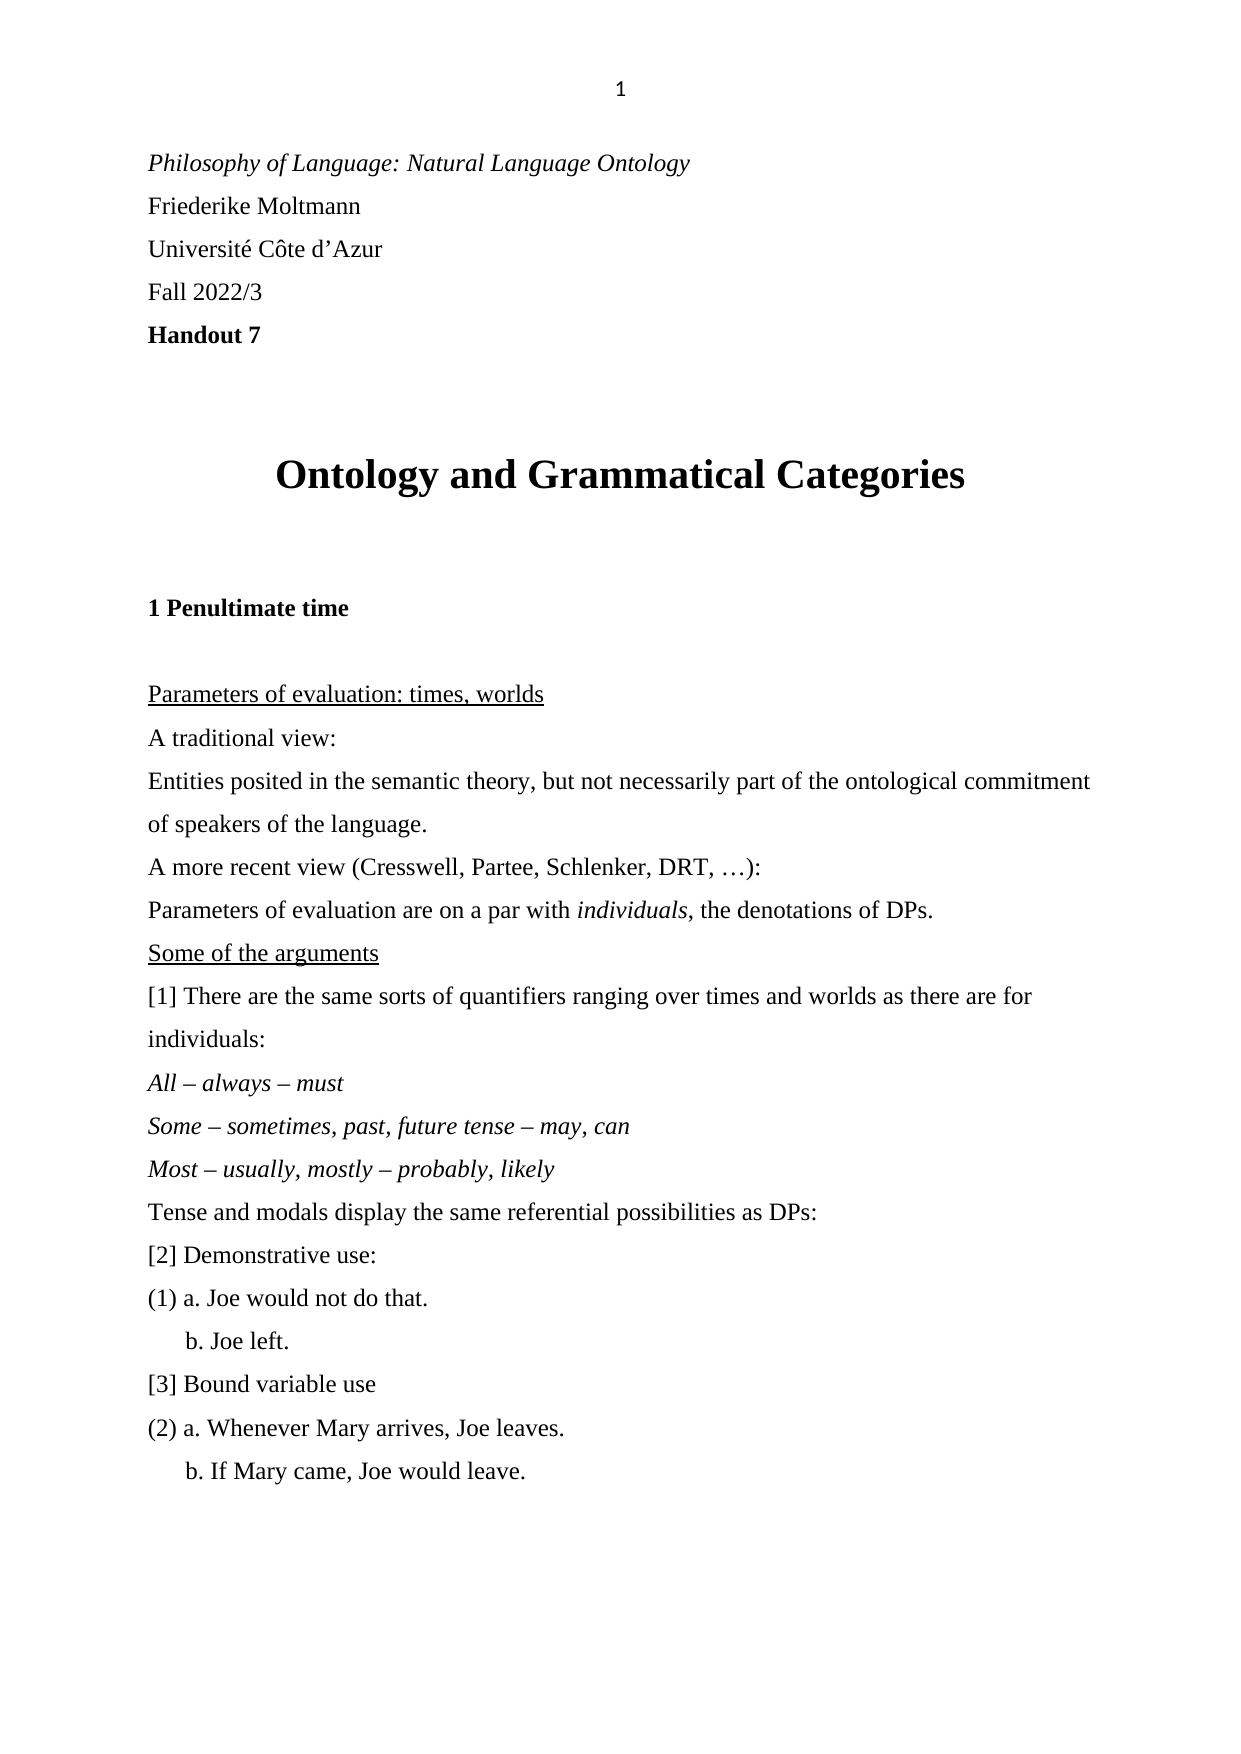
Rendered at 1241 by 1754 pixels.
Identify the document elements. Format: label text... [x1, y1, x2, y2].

text Université Côte d’Azur [148, 234, 1093, 263]
text b. If Mary came, Joe would leave. [148, 1456, 1093, 1484]
text A traditional view: [148, 723, 1093, 751]
text (1) a. Joe would not do that. [148, 1283, 1093, 1312]
text Tense and modals display the same referential possibilities as DPs: [148, 1197, 1093, 1226]
text Entities posited in the semantic theory, but not necessarily part of the ontological commitment of speakers of the language. [148, 766, 1093, 838]
text All – always – must [148, 1068, 1093, 1096]
text Friederike Moltmann [148, 191, 1093, 219]
text [3] Bound variable use [148, 1369, 1093, 1398]
text Most – usually, mostly – probably, likely [148, 1154, 1093, 1183]
text Handout 7 [148, 320, 1093, 349]
text A more recent view (Cresswell, Partee, Schlenker, DRT, …): [148, 852, 1093, 881]
text Some – sometimes, past, future tense – may, can [148, 1111, 1093, 1139]
text [1] There are the same sorts of quantifiers ranging over times and worlds as there are for individuals: [148, 981, 1093, 1053]
text Fall 2022/3 [148, 277, 1093, 306]
text b. Joe left. [148, 1326, 1093, 1355]
text (2) a. Whenever Mary arrives, Joe leaves. [148, 1413, 1093, 1441]
text 1 Penultimate time [148, 593, 1093, 622]
text Some of the arguments [148, 938, 1093, 967]
text Ontology and Grammatical Categories [148, 449, 1093, 497]
text [2] Demonstrative use: [148, 1240, 1093, 1269]
text Parameters of evaluation are on a par with individuals, the denotations of DPs. [148, 895, 1093, 924]
text Parameters of evaluation: times, worlds [148, 679, 1093, 708]
text Philosophy of Language: Natural Language Ontology [148, 148, 1093, 176]
